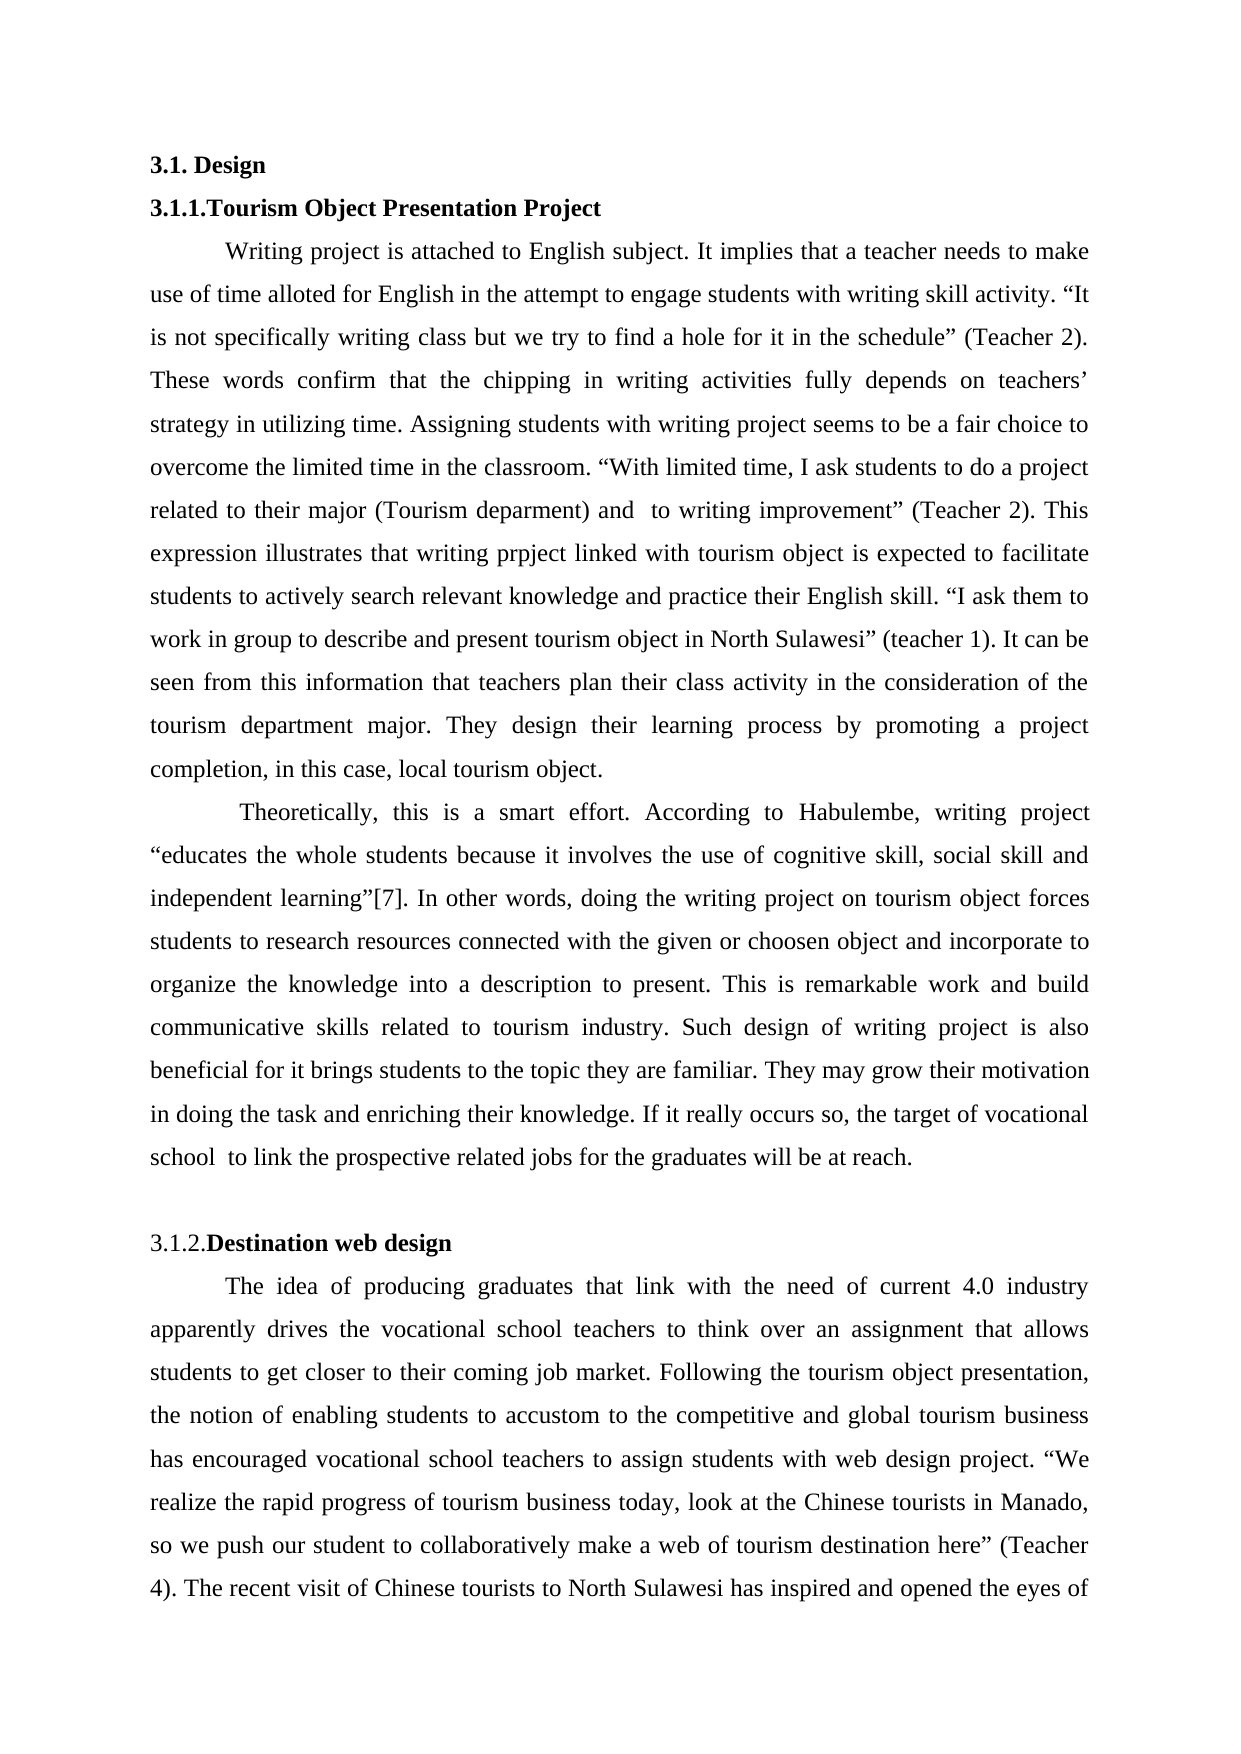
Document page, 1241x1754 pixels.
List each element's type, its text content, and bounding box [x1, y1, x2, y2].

text 3.1.1.Tourism Object Presentation Project [150, 193, 1090, 222]
text 3.1.2.Destination web design [150, 1228, 1090, 1257]
list Writing project is attached to English subject. It implies that a teacher needs to make use of time alloted for English in the attempt to engage students with writing skill activity. “It is not specifically writing class but we try to find a hole for it in the schedule” (Teacher 2). These words confirm that the chipping in writing activities fully depends on teachers’ strategy in utilizing time. Assigning students with writing project seems to be a fair choice to overcome the limited time in the classroom. “With limited time, I ask students to do a project related to their major (Tourism deparment) and to writing improvement” (Teacher 2). This expression illustrates that writing prpject linked with tourism object is expected to facilitate students to actively search relevant knowledge and practice their English skill. “I ask them to work in group to describe and present tourism object in North Sulawesi” (teacher 1). It can be seen from this information that teachers plan their class activity in the consideration of the tourism department major. They design their learning process by promoting a project completion, in this case, local tourism object. [150, 236, 1090, 782]
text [150, 1271, 1090, 1602]
text 3.1. Design [150, 150, 1090, 179]
list Theoretically, this is a smart effort. According to Habulembe, writing project “educates the whole students because it involves the use of cognitive skill, social skill and independent learning”[7]. In other words, doing the writing project on tourism object forces students to research resources connected with the given or choosen object and incorporate to organize the knowledge into a description to present. This is remarkable work and build communicative skills related to tourism industry. Such design of writing project is also beneficial for it brings students to the topic they are familiar. They may grow their motivation in doing the task and enriching their knowledge. If it really occurs so, the target of vocational school to link the prospective related jobs for the graduates will be at reach. [150, 797, 1090, 1171]
